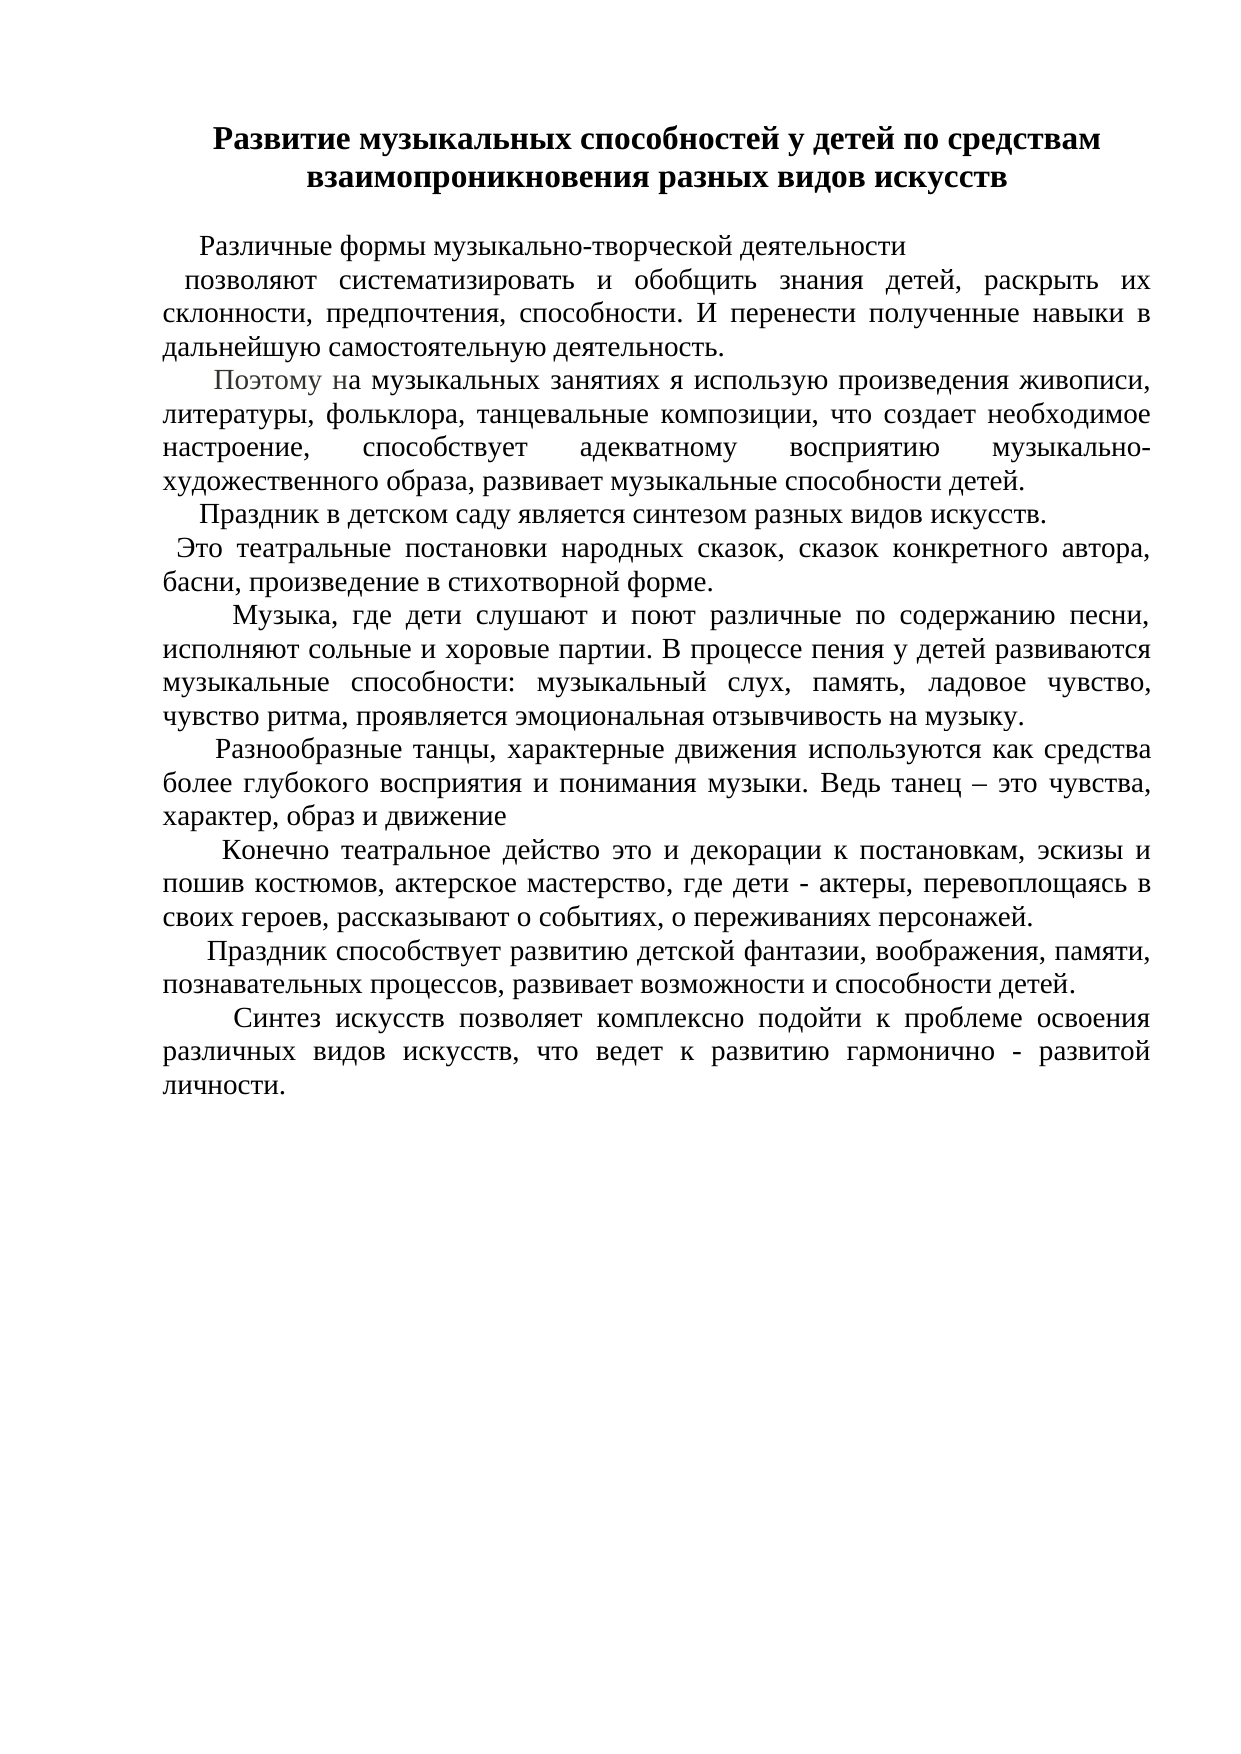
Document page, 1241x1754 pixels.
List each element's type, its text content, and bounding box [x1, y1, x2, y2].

text Поэтому на музыкальных занятиях я использую произведения живописи, литературы, фольклора, танцевальные композиции, что создает необходимое настроение, способствует адекватному восприятию музыкально- художественного образа, развивает музыкальные способности детей. [162, 362, 1152, 497]
text Это театральные постановки народных сказок, сказок конкретного автора, басни, произведение в стихотворной форме. [162, 530, 1152, 597]
text Музыка, где дети слушают и поют различные по содержанию песни, исполняют сольные и хоровые партии. В процессе пения у детей развиваются музыкальные способности: музыкальный слух, память, ладовое чувство, чувство ритма, проявляется эмоциональная отзывчивость на музыку. [162, 597, 1152, 731]
text Разнообразные танцы, характерные движения используются как средства более глубокого восприятия и понимания музыки. Ведь танец – это чувства, характер, образ и движение [162, 731, 1152, 832]
text Синтез искусств позволяет комплексно подойти к проблеме освоения различных видов искусств, что ведет к развитию гармонично - развитой личности. [162, 1000, 1152, 1100]
text позволяют систематизировать и обобщить знания детей, раскрыть их склонности, предпочтения, способности. И перенести полученные навыки в дальнейшую самостоятельную деятельность. [162, 262, 1152, 362]
text Конечно театральное действо это и декорации к постановкам, эскизы и пошив костюмов, актерское мастерство, где дети - актеры, перевоплощаясь в своих героев, рассказывают о событиях, о переживаниях персонажей. [162, 832, 1152, 933]
text Различные формы музыкально-творческой деятельности [162, 228, 1152, 262]
text Праздник способствует развитию детской фантазии, воображения, памяти, познавательных процессов, развивает возможности и способности детей. [162, 933, 1152, 1000]
text Праздник в детском саду является синтезом разных видов искусств. [162, 497, 1152, 530]
text Развитие музыкальных способностей у детей по средствам взаимопроникновения разных видов искусств [162, 118, 1152, 195]
